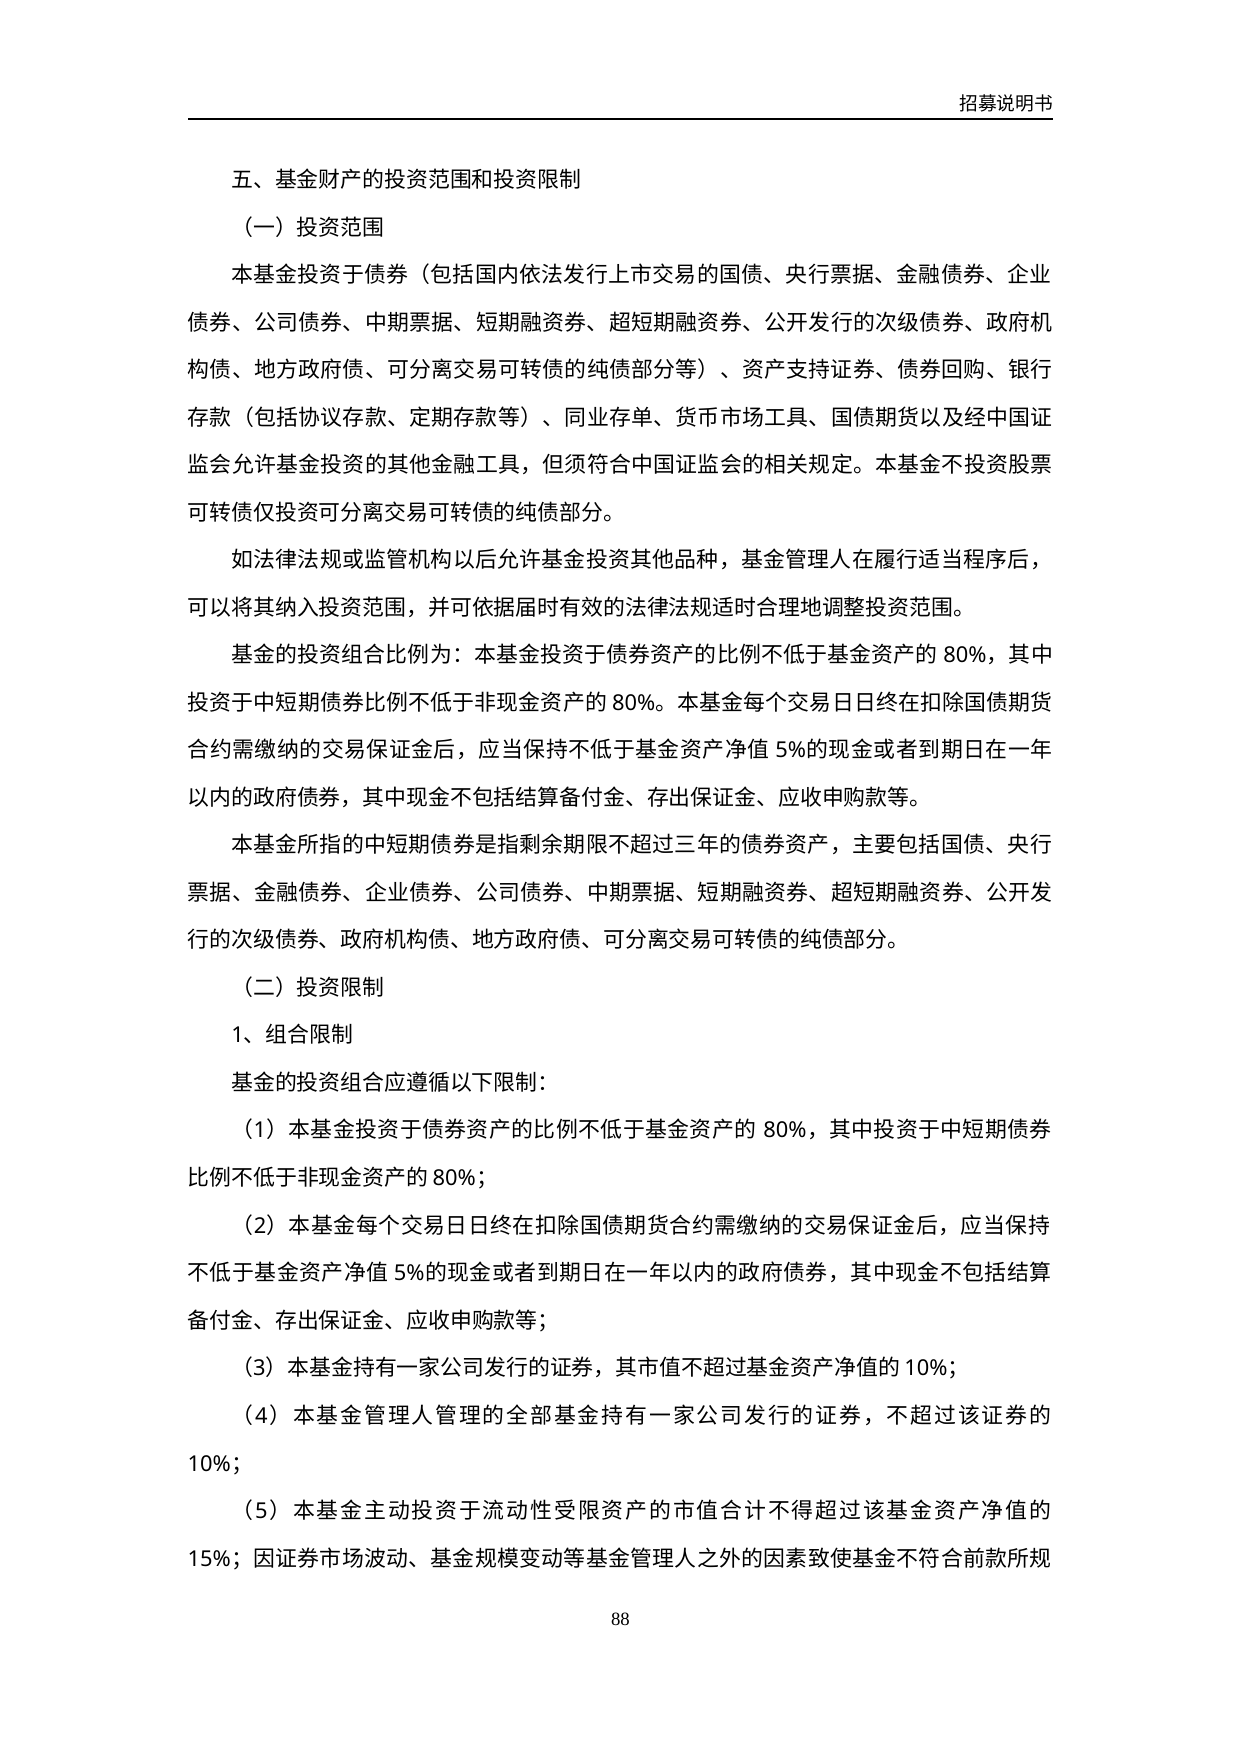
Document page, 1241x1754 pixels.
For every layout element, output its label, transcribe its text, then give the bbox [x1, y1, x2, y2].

text （4）本基金管理人管理的全部基金持有一家公司发行的证券，不超过该证券的10%； [187, 1398, 1053, 1477]
text 五、基金财产的投资范围和投资限制 [187, 162, 1053, 194]
text 本基金投资于债券（包括国内依法发行上市交易的国债、央行票据、金融债券、企业债券、公司债券、中期票据、短期融资券、超短期融资券、公开发行的次级债券、政府机构债、地方政府债、可分离交易可转债的纯债部分等）、资产支持证券、债券回购、银行存款（包括协议存款、定期存款等）、同业存单、货币市场工具、国债期货以及经中国证监会允许基金投资的其他金融工具，但须符合中国证监会的相关规定。本基金不投资股票，可转债仅投资可分离交易可转债的纯债部分。 [187, 257, 1053, 526]
text （2）本基金每个交易日日终在扣除国债期货合约需缴纳的交易保证金后，应当保持不低于基金资产净值5%的现金或者到期日在一年以内的政府债券，其中现金不包括结算备付金、存出保证金、应收申购款等； [187, 1208, 1053, 1334]
text 基金的投资组合比例为：本基金投资于债券资产的比例不低于基金资产的80%，其中投资于中短期债券比例不低于非现金资产的80%。本基金每个交易日日终在扣除国债期货合约需缴纳的交易保证金后，应当保持不低于基金资产净值5%的现金或者到期日在一年以内的政府债券，其中现金不包括结算备付金、存出保证金、应收申购款等。 [187, 637, 1053, 811]
text 本基金所指的中短期债券是指剩余期限不超过三年的债券资产，主要包括国债、央行票据、金融债券、企业债券、公司债券、中期票据、短期融资券、超短期融资券、公开发行的次级债券、政府机构债、地方政府债、可分离交易可转债的纯债部分。 [187, 827, 1053, 954]
text 基金的投资组合应遵循以下限制： [187, 1065, 1053, 1097]
text （二）投资限制 [187, 970, 1053, 1001]
text 1、组合限制 [187, 1017, 1053, 1049]
text （1）本基金投资于债券资产的比例不低于基金资产的80%，其中投资于中短期债券比例不低于非现金资产的80%； [187, 1112, 1053, 1192]
text （3）本基金持有一家公司发行的证券，其市值不超过基金资产净值的10%； [187, 1350, 1053, 1382]
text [187, 1493, 1053, 1572]
text （一）投资范围 [187, 209, 1053, 241]
text 如法律法规或监管机构以后允许基金投资其他品种，基金管理人在履行适当程序后，可以将其纳入投资范围，并可依据届时有效的法律法规适时合理地调整投资范围。 [187, 542, 1053, 621]
